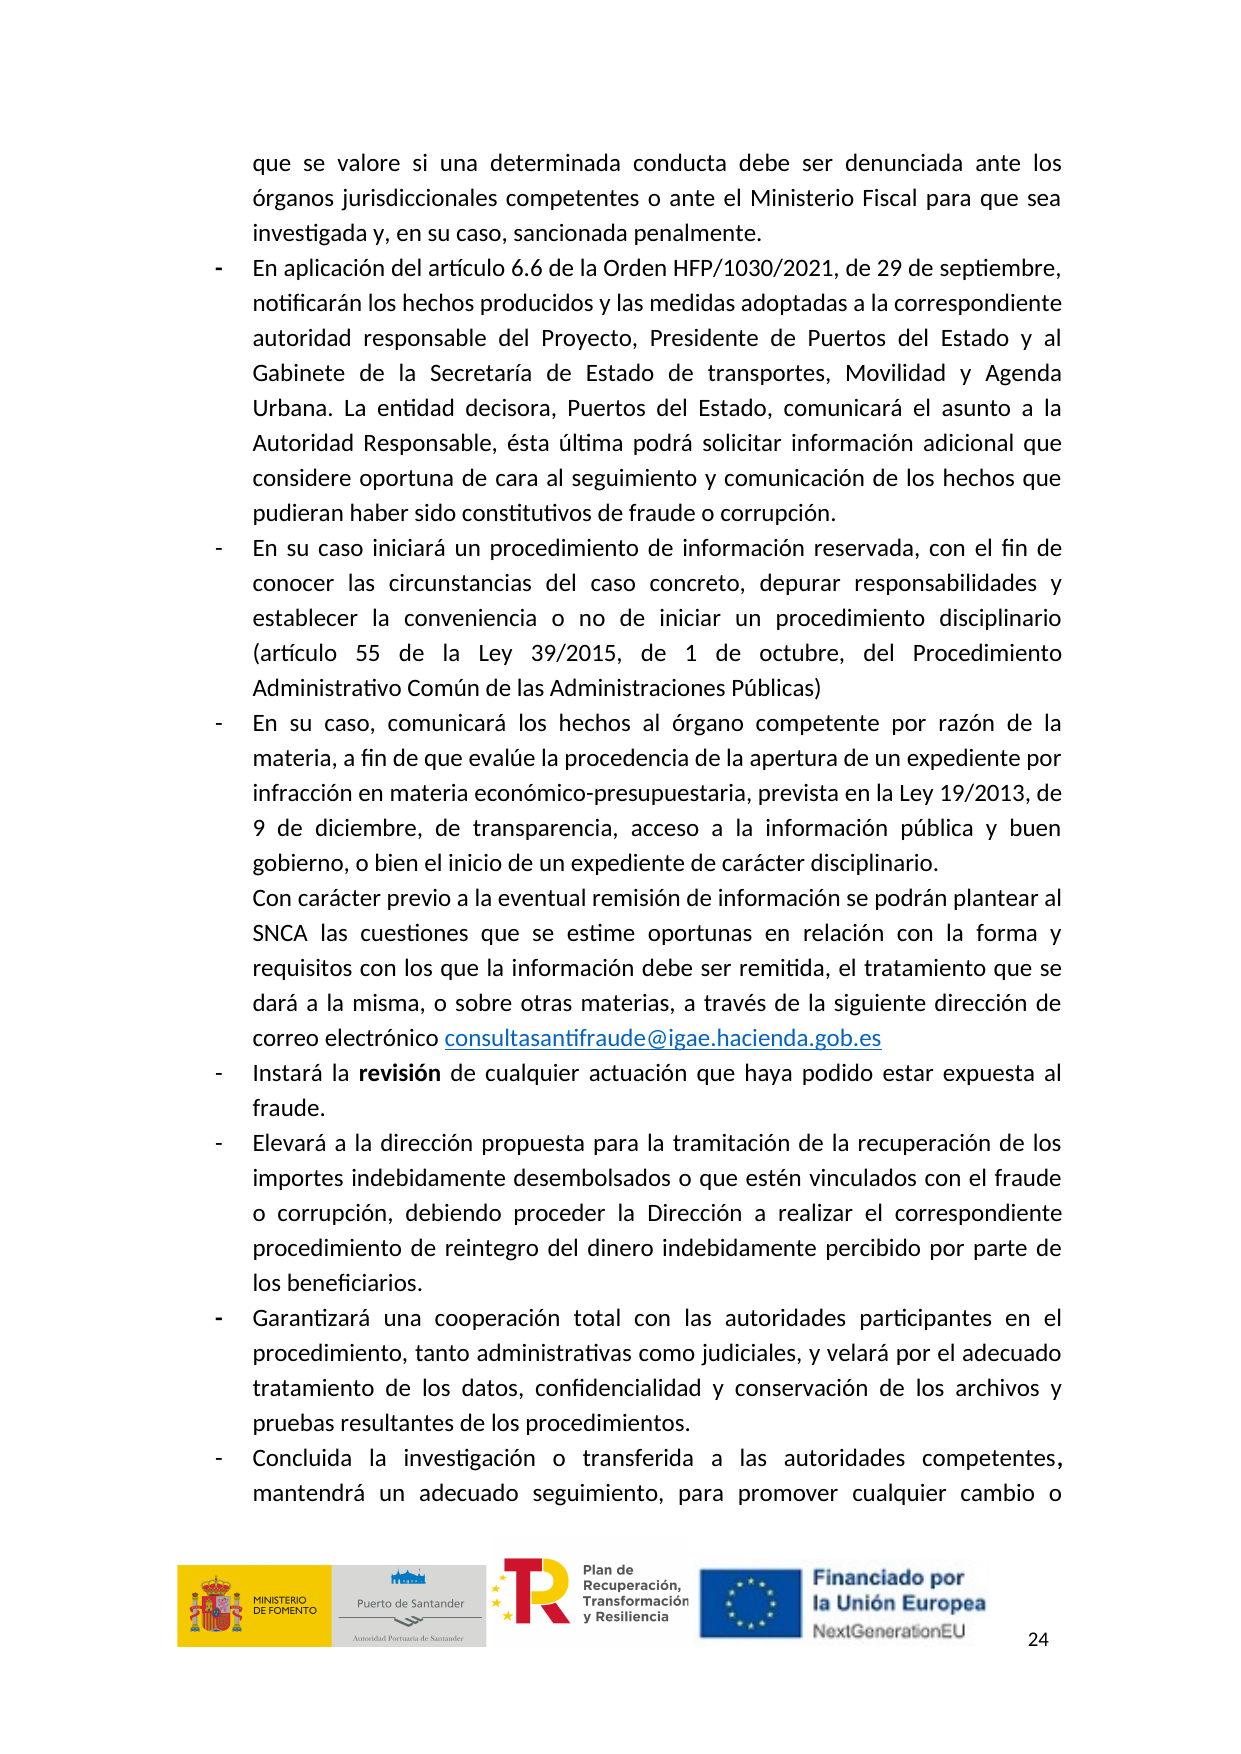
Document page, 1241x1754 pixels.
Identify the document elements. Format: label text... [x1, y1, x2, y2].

picture [693, 1559, 990, 1647]
list En su caso iniciará un procedimiento de información reservada, con el fin de conocer las circunstancias del caso concreto, depurar responsabilidades y establecer la conveniencia o no de iniciar un procedimiento disciplinario (artículo 55 de la Ley 39/2015, de 1 de octubre, del Procedimiento Administrativo Común de las Administraciones Públicas) [215, 533, 1063, 703]
list En aplicación del artículo 6.6 de la Orden HFP/1030/2021, de 29 de septiembre, notificarán los hechos producidos y las medidas adoptadas a la correspondiente autoridad responsable del Proyecto, Presidente de Puertos del Estado y al Gabinete de la Secretaría de Estado de transportes, Movilidad y Agenda Urbana. La entidad decisora, Puertos del Estado, comunicará el asunto a la Autoridad Responsable, ésta última podrá solicitar información adicional que considere oportuna de cara al seguimiento y comunicación de los hechos que pudieran haber sido constitutivos de fraude o corrupción. [215, 253, 1063, 528]
list Garantizará una cooperación total con las autoridades participantes en el procedimiento, tanto administrativas como judiciales, y velará por el adecuado tratamiento de los datos, confidencialidad y conservación de los archivos y pruebas resultantes de los procedimientos. [215, 1303, 1063, 1438]
list Elevará a la dirección propuesta para la tramitación de la recuperación de los importes indebidamente desembolsados o que estén vinculados con el fraude o corrupción, debiendo proceder la Dirección a realizar el correspondiente procedimiento de reintegro del dinero indebidamente percibido por parte de los beneficiarios. [215, 1128, 1063, 1298]
picture [491, 1535, 689, 1647]
list Instará la revisión de cualquier actuación que haya podido estar expuesta al fraude. [215, 1058, 1063, 1123]
list Con carácter previo a la eventual remisión de información se podrán plantear al SNCA las cuestiones que se estime oportunas en relación con la forma y requisitos con los que la información debe ser remitida, el tratamiento que se dará a la misma, o sobre otras materias, a través de la siguiente dirección de correo electrónico consultasantifraude@igae.hacienda.gob.es [252, 883, 1063, 1053]
picture [177, 1565, 487, 1647]
list En su caso, comunicará los hechos al órgano competente por razón de la materia, a fin de que evalúe la procedencia de la apertura de un expediente por infracción en materia económico-presupuestaria, prevista en la Ley 19/2013, de 9 de diciembre, de transparencia, acceso a la información pública y buen gobierno, o bien el inicio de un expediente de carácter disciplinario. [215, 708, 1063, 878]
